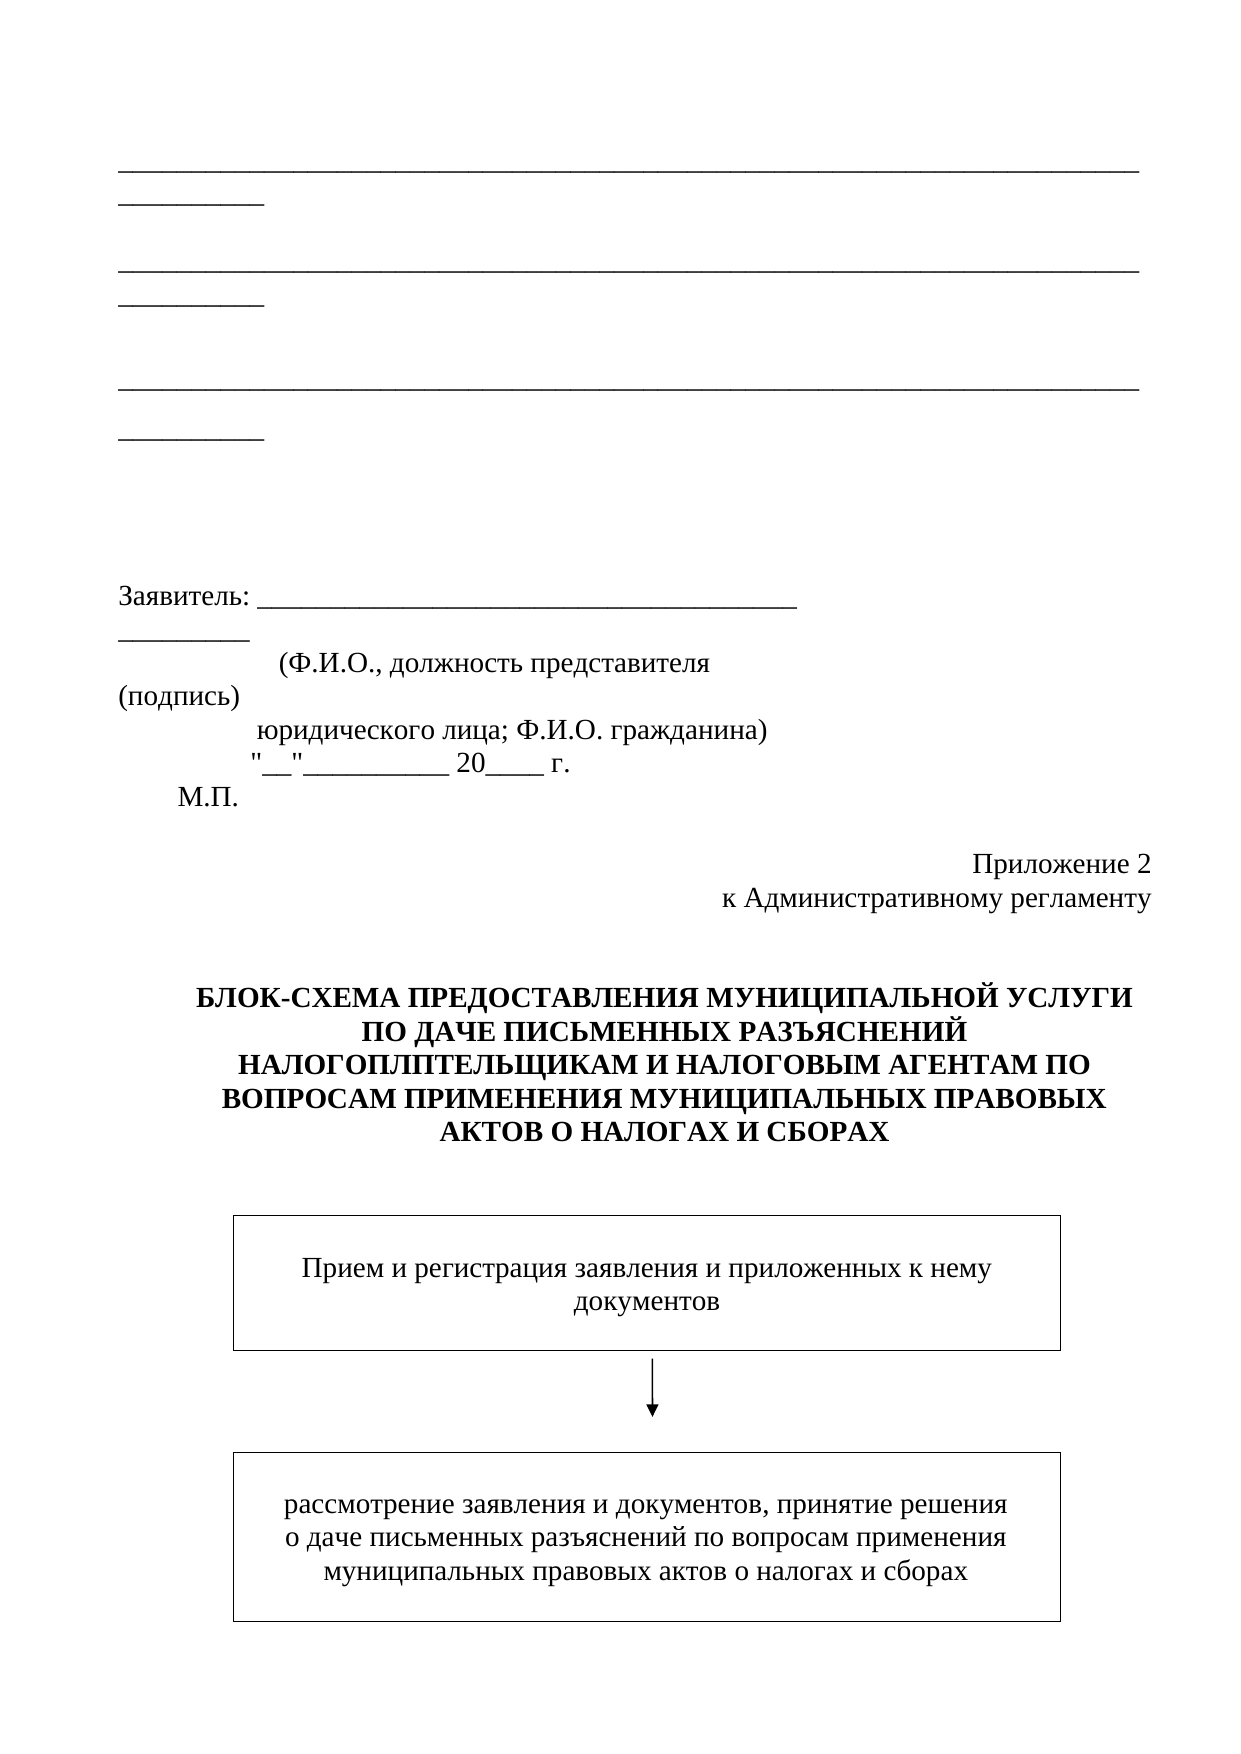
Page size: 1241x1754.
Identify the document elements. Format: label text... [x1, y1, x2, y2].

text Приложение 2 [118, 846, 1152, 880]
text ________________________________________________________________________________ [118, 360, 1152, 444]
text Заявитель: _____________________________________ _________ [118, 578, 1152, 645]
text ________________________________________________________________________________ [118, 118, 1152, 209]
text к Административному регламенту [118, 880, 1152, 913]
title БЛОК-СХЕМА ПРЕДОСТАВЛЕНИЯ МУНИЦИПАЛЬНОЙ УСЛУГИ ПО ДАЧЕ ПИСЬМЕННЫХ РАЗЪЯСНЕНИЙ НАЛОГОПЛПТЕЛЬЩИКАМ И НАЛОГОВЫМ АГЕНТАМ ПО ВОПРОСАМ ПРИМЕНЕНИЯ МУНИЦИПАЛЬНЫХ ПРАВОВЫХ АКТОВ О НАЛОГАХ И СБОРАХ [177, 980, 1152, 1148]
text юридического лица; Ф.И.О. гражданина) [118, 712, 1152, 746]
table_header Прием и регистрация заявления и приложенных к нему документов [234, 1216, 1060, 1350]
text (Ф.И.О., должность представителя (подпись) [118, 645, 1152, 712]
text "__"__________ 20____ г. М.П. [177, 746, 1152, 813]
text ________________________________________________________________________________ [118, 242, 1152, 309]
table_header рассмотрение заявления и документов, принятие решения о даче письменных разъяснений по вопросам применения муниципальных правовых актов о налогах и сборах [234, 1453, 1060, 1621]
